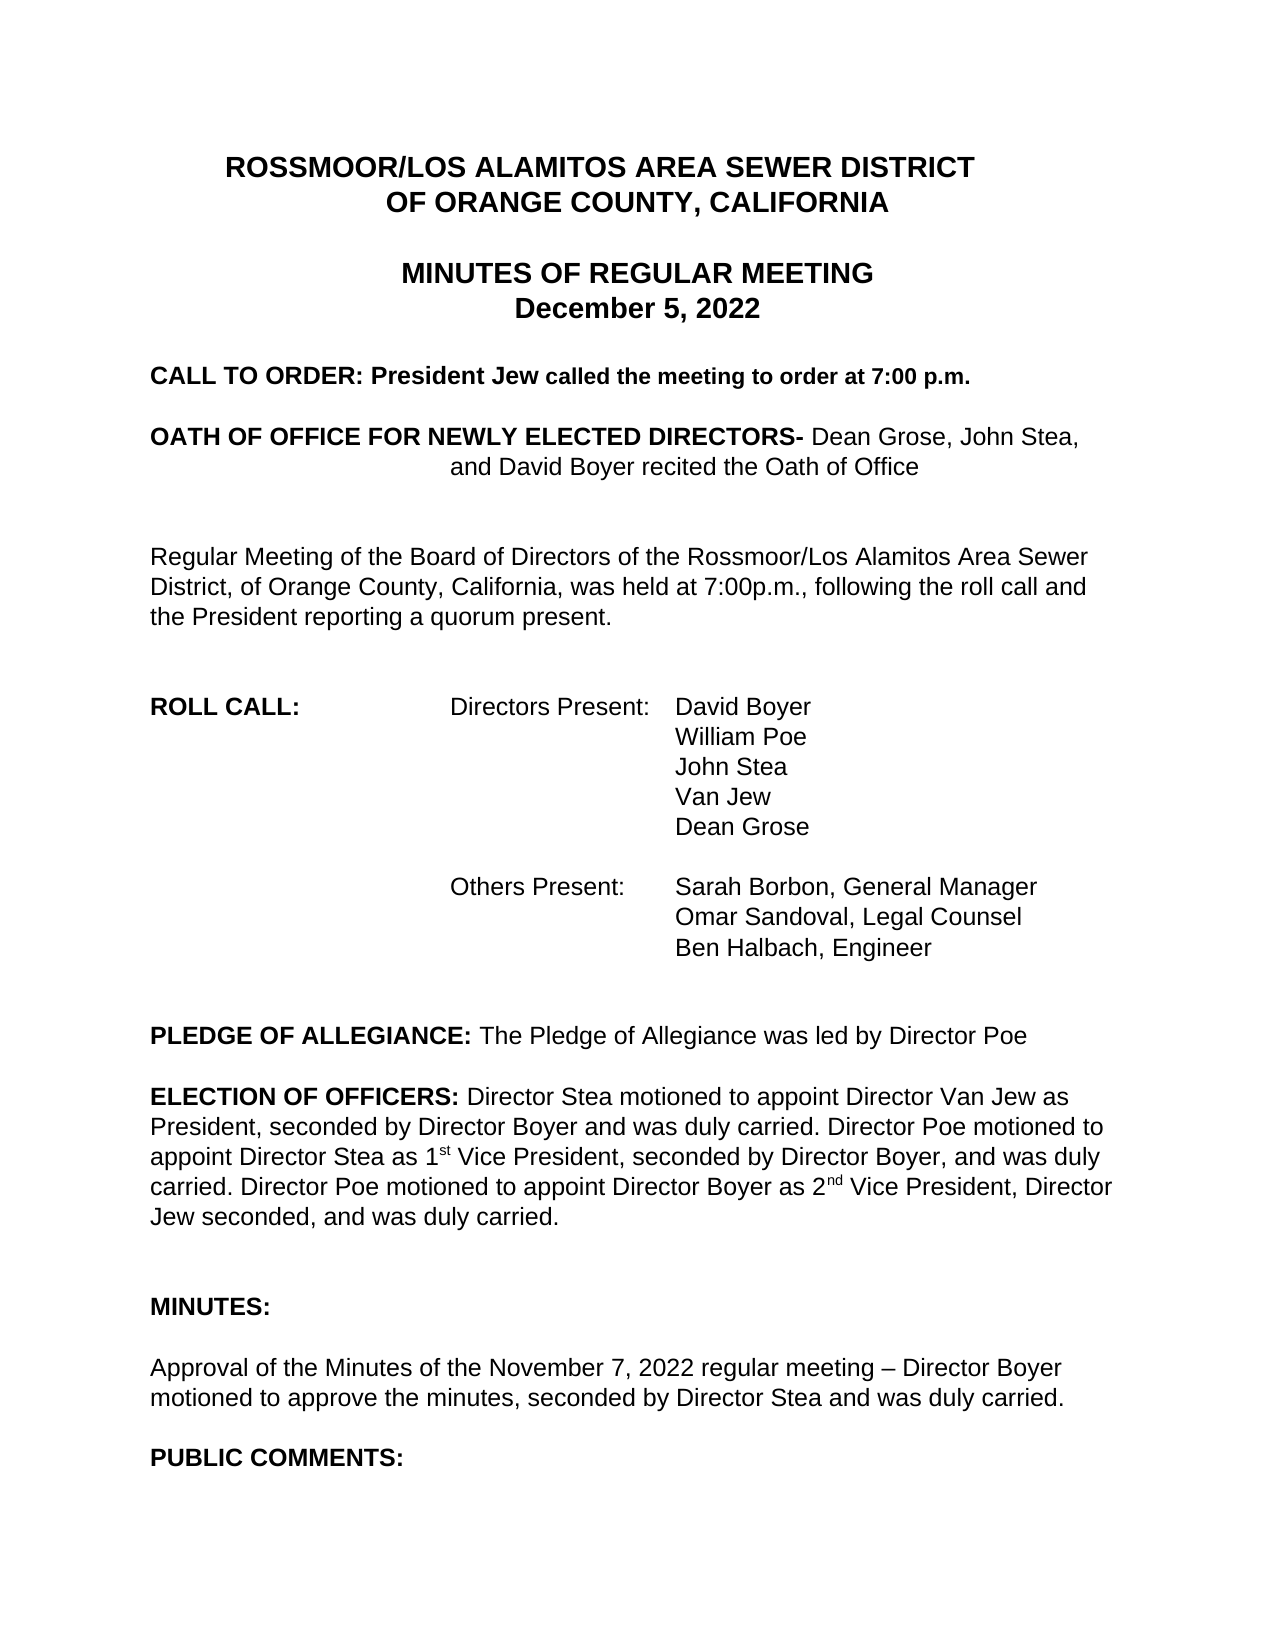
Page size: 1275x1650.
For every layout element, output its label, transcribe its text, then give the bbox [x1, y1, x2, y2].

text Ben Halbach, Engineer [375, 932, 1125, 961]
text William Poe [600, 722, 1125, 751]
text OF [150, 185, 1125, 219]
text MINUTES OF REGULAR MEETING [150, 256, 1125, 289]
text OATH OF OFFICE FOR NEWLY ELECTED DIRECTORS- Dean Grose, John Stea, and David Boyer recited the Oath of Office [150, 421, 1125, 480]
text John Stea [600, 752, 1125, 781]
text CALL TO ORDER: President Jew called the meeting to order at 7:00 p.m. [150, 361, 1125, 390]
text PUBLIC COMMENTS: [150, 1443, 1125, 1472]
text Others Present: Sarah Borbon, General Manager [375, 872, 1125, 901]
text PLEDGE OF ALLEGIANCE: The Pledge of Allegiance was led by Director Poe [150, 1021, 1125, 1050]
text ELECTION OF OFFICERS: Director Stea motioned to appoint Director Van Jew as President, seconded by Director Boyer and was duly carried. Director Poe motioned to appoint Director Stea as 1st Vice President, seconded by Director Boyer, and was duly carried. Director Poe motioned to appoint Director Boyer as 2nd Vice President, Director Jew seconded, and was duly carried. [150, 1082, 1125, 1231]
text Omar Sandoval, Legal Counsel [375, 902, 1125, 931]
text Van Jew [150, 782, 1125, 811]
text Regular Meeting of the Board of Directors of the Rossmoor/Los Alamitos Area Sewer District, of Orange County, California, was held at 7:00p.m., following the roll call and the President reporting a quorum present. [150, 542, 1125, 631]
text Dean Grose [150, 812, 1125, 841]
text ROLL CALL: Directors Present: David Boyer [150, 692, 1125, 720]
text December 5, 2022 [150, 291, 1125, 324]
text MINUTES: [150, 1292, 1125, 1321]
text Approval of the Minutes of the November 7, 2022 regular meeting – Director Boyer motioned to approve the minutes, seconded by Director Stea and was duly carried. [150, 1352, 1125, 1411]
text ROSSMOOR/LOS ALAMITOS AREA SEWER DISTRICT [150, 150, 1125, 183]
